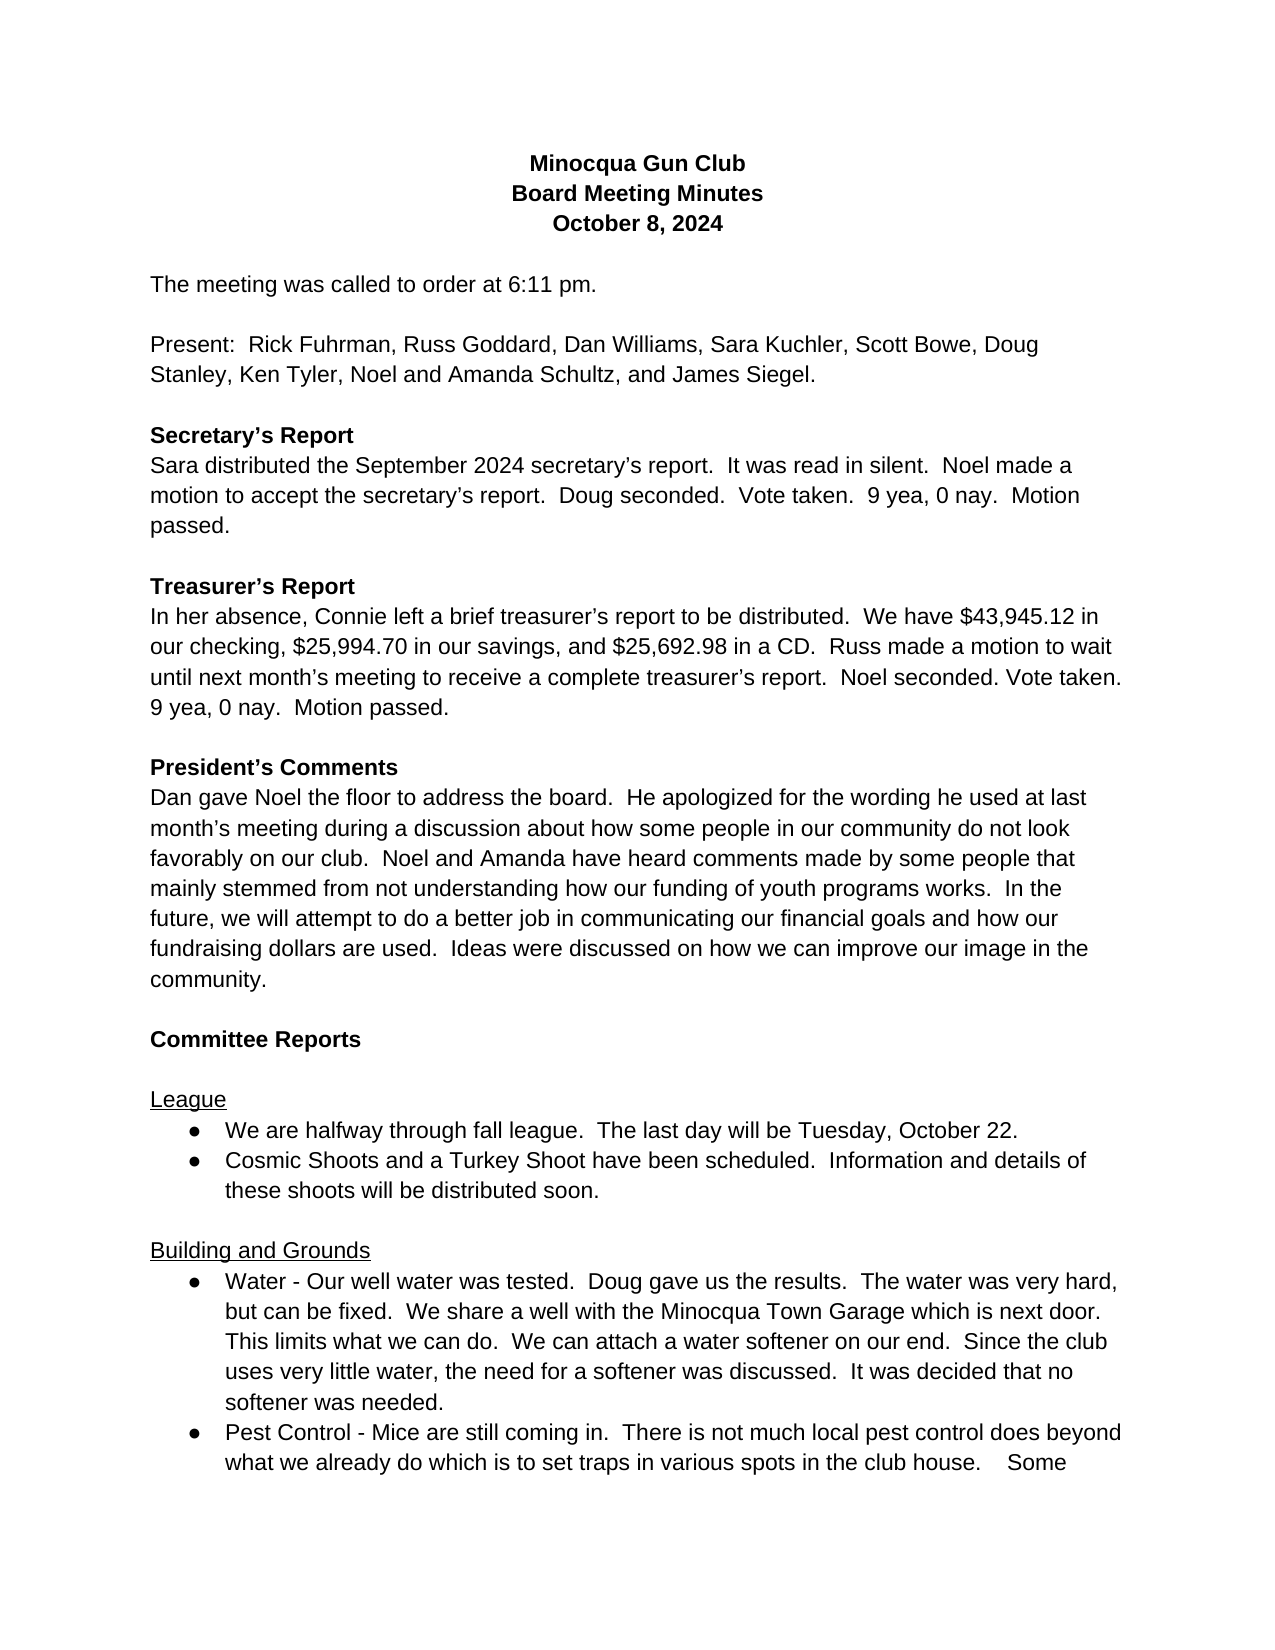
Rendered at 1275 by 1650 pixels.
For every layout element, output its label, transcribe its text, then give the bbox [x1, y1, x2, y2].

text Sara distributed the September 2024 secretary’s report. It was read in silent. Noel made a motion to accept the secretary’s report. Doug seconded. Vote taken. 9 yea, 0 nay. Motion passed. [150, 452, 1125, 539]
text President’s Comments [150, 754, 1125, 781]
text Board Meeting Minutes [150, 180, 1125, 207]
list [187, 1419, 1125, 1475]
text Building and Grounds [150, 1237, 1125, 1264]
list Cosmic Shoots and a Turkey Shoot have been scheduled. Information and details of these shoots will be distributed soon. [187, 1147, 1125, 1203]
text October 8, 2024 [150, 210, 1125, 237]
text The meeting was called to order at 6:11 pm. [150, 271, 1125, 297]
text Treasurer’s Report [150, 573, 1125, 599]
text Present: Rick Fuhrman, Russ Goddard, Dan Williams, Sara Kuchler, Scott Bowe, Doug Stanley, Ken Tyler, Noel and Amanda Schultz, and James Siegel. [150, 331, 1125, 388]
text Minocqua Gun Club [150, 150, 1125, 176]
text Committee Reports [150, 1026, 1125, 1052]
list Water - Our well water was tested. Doug gave us the results. The water was very hard, but can be fixed. We share a well with the Minocqua Town Garage which is next door. This limits what we can do. We can attach a water softener on our end. Since the club uses very little water, the need for a softener was discussed. It was decided that no softener was needed. [187, 1268, 1125, 1415]
text Secretary’s Report [150, 422, 1125, 448]
text League [150, 1086, 1125, 1113]
list We are halfway through fall league. The last day will be Tuesday, October 22. [187, 1117, 1125, 1143]
text In her absence, Connie left a brief treasurer’s report to be distributed. We have $43,945.12 in our checking, $25,994.70 in our savings, and $25,692.98 in a CD. Russ made a motion to wait until next month’s meeting to receive a complete treasurer’s report. Noel seconded. Vote taken. 9 yea, 0 nay. Motion passed. [150, 603, 1125, 720]
text Dan gave Noel the floor to address the board. He apologized for the wording he used at last month’s meeting during a discussion about how some people in our community do not look favorably on our club. Noel and Amanda have heard comments made by some people that mainly stemmed from not understanding how our funding of youth programs works. In the future, we will attempt to do a better job in communicating our financial goals and how our fundraising dollars are used. Ideas were discussed on how we can improve our image in the community. [150, 784, 1125, 992]
